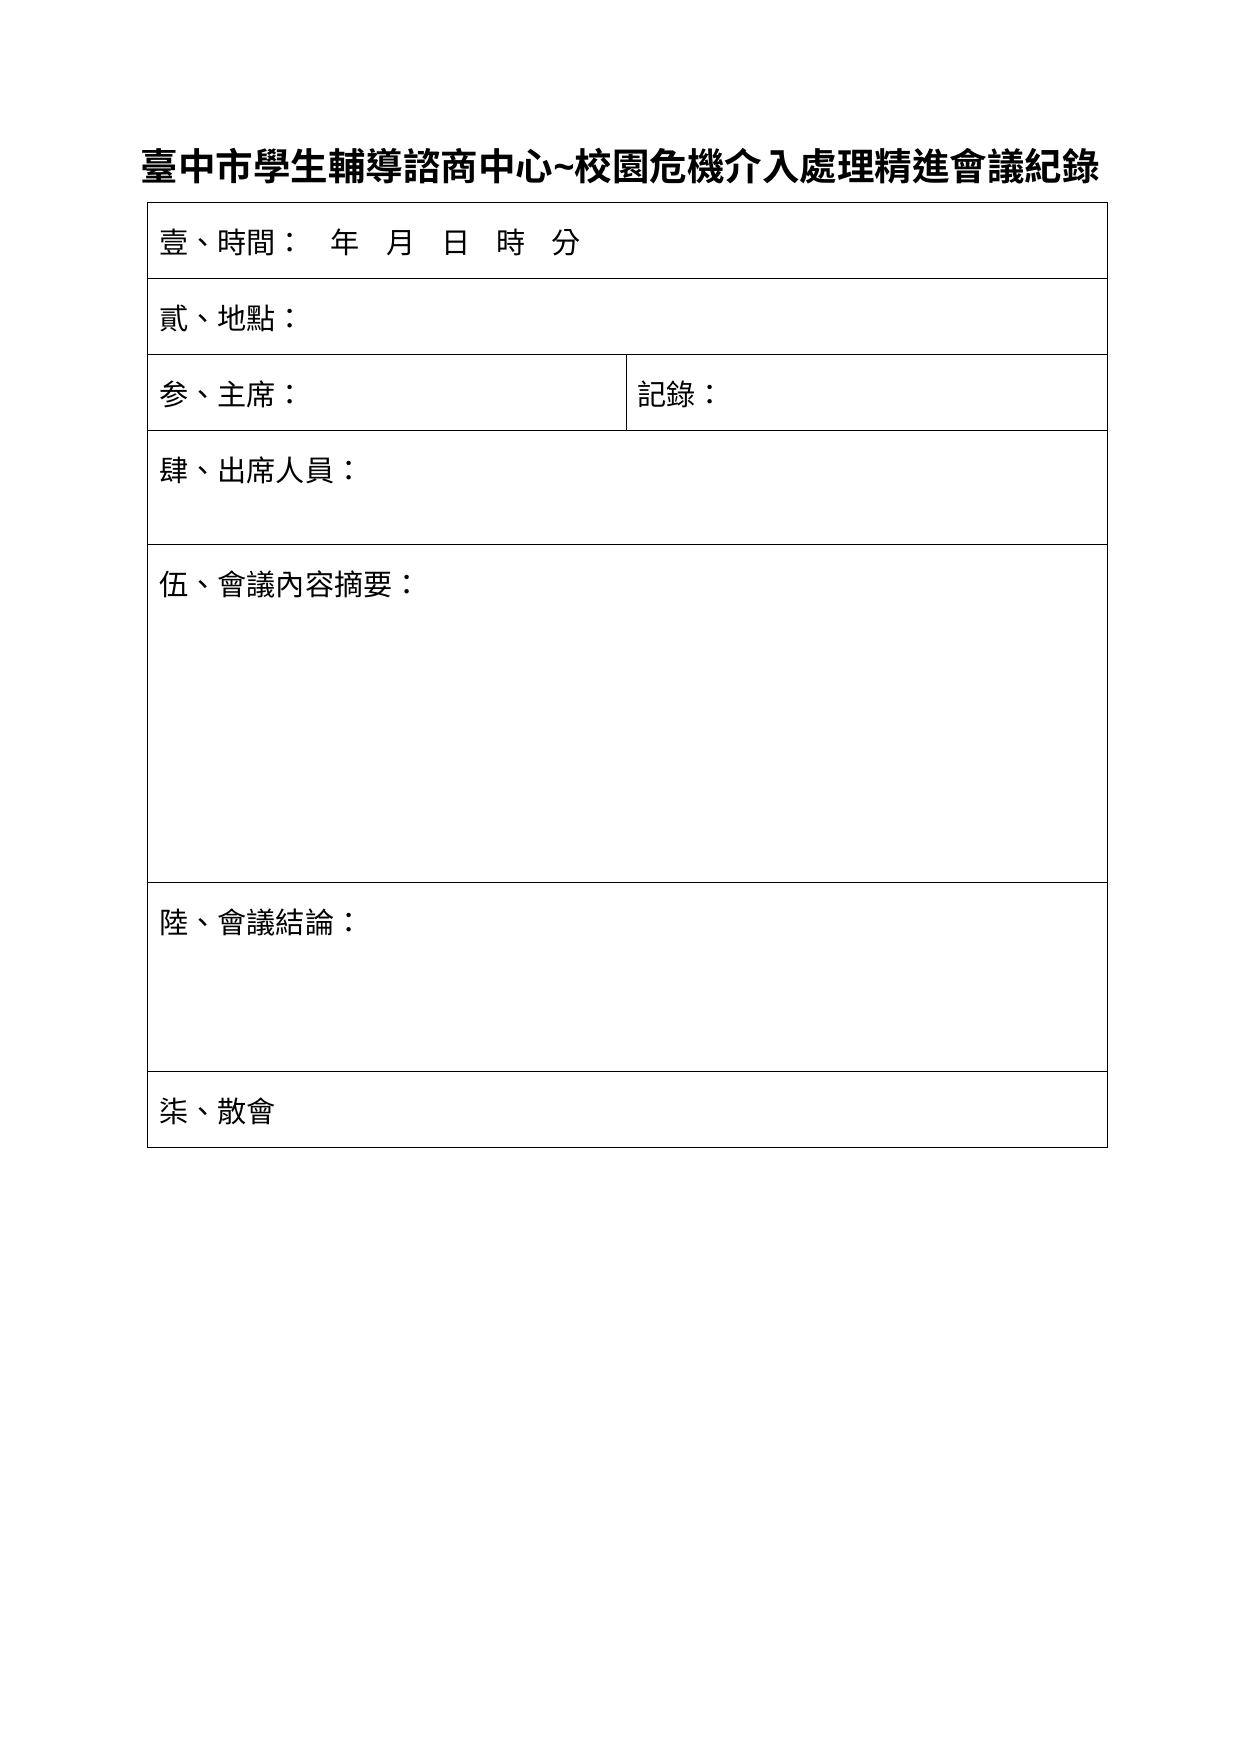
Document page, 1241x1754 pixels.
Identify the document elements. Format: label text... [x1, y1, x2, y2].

text 臺中市學生輔導諮商中心~校園危機介入處理精進會議紀錄 [118, 127, 1122, 202]
table_cell 陸、會議結論： [148, 883, 1107, 1071]
table_cell 肆、出席人員： [148, 431, 1107, 544]
table_cell 記錄： [627, 355, 1107, 430]
table_cell 伍、會議內容摘要： [148, 545, 1107, 882]
table_cell 参、主席： [148, 355, 626, 430]
table_cell 貳、地點： [148, 279, 1107, 354]
table_cell 柒、散會 [148, 1072, 1107, 1147]
table_header 壹、時間： 年 月 日 時 分 [148, 203, 1107, 278]
